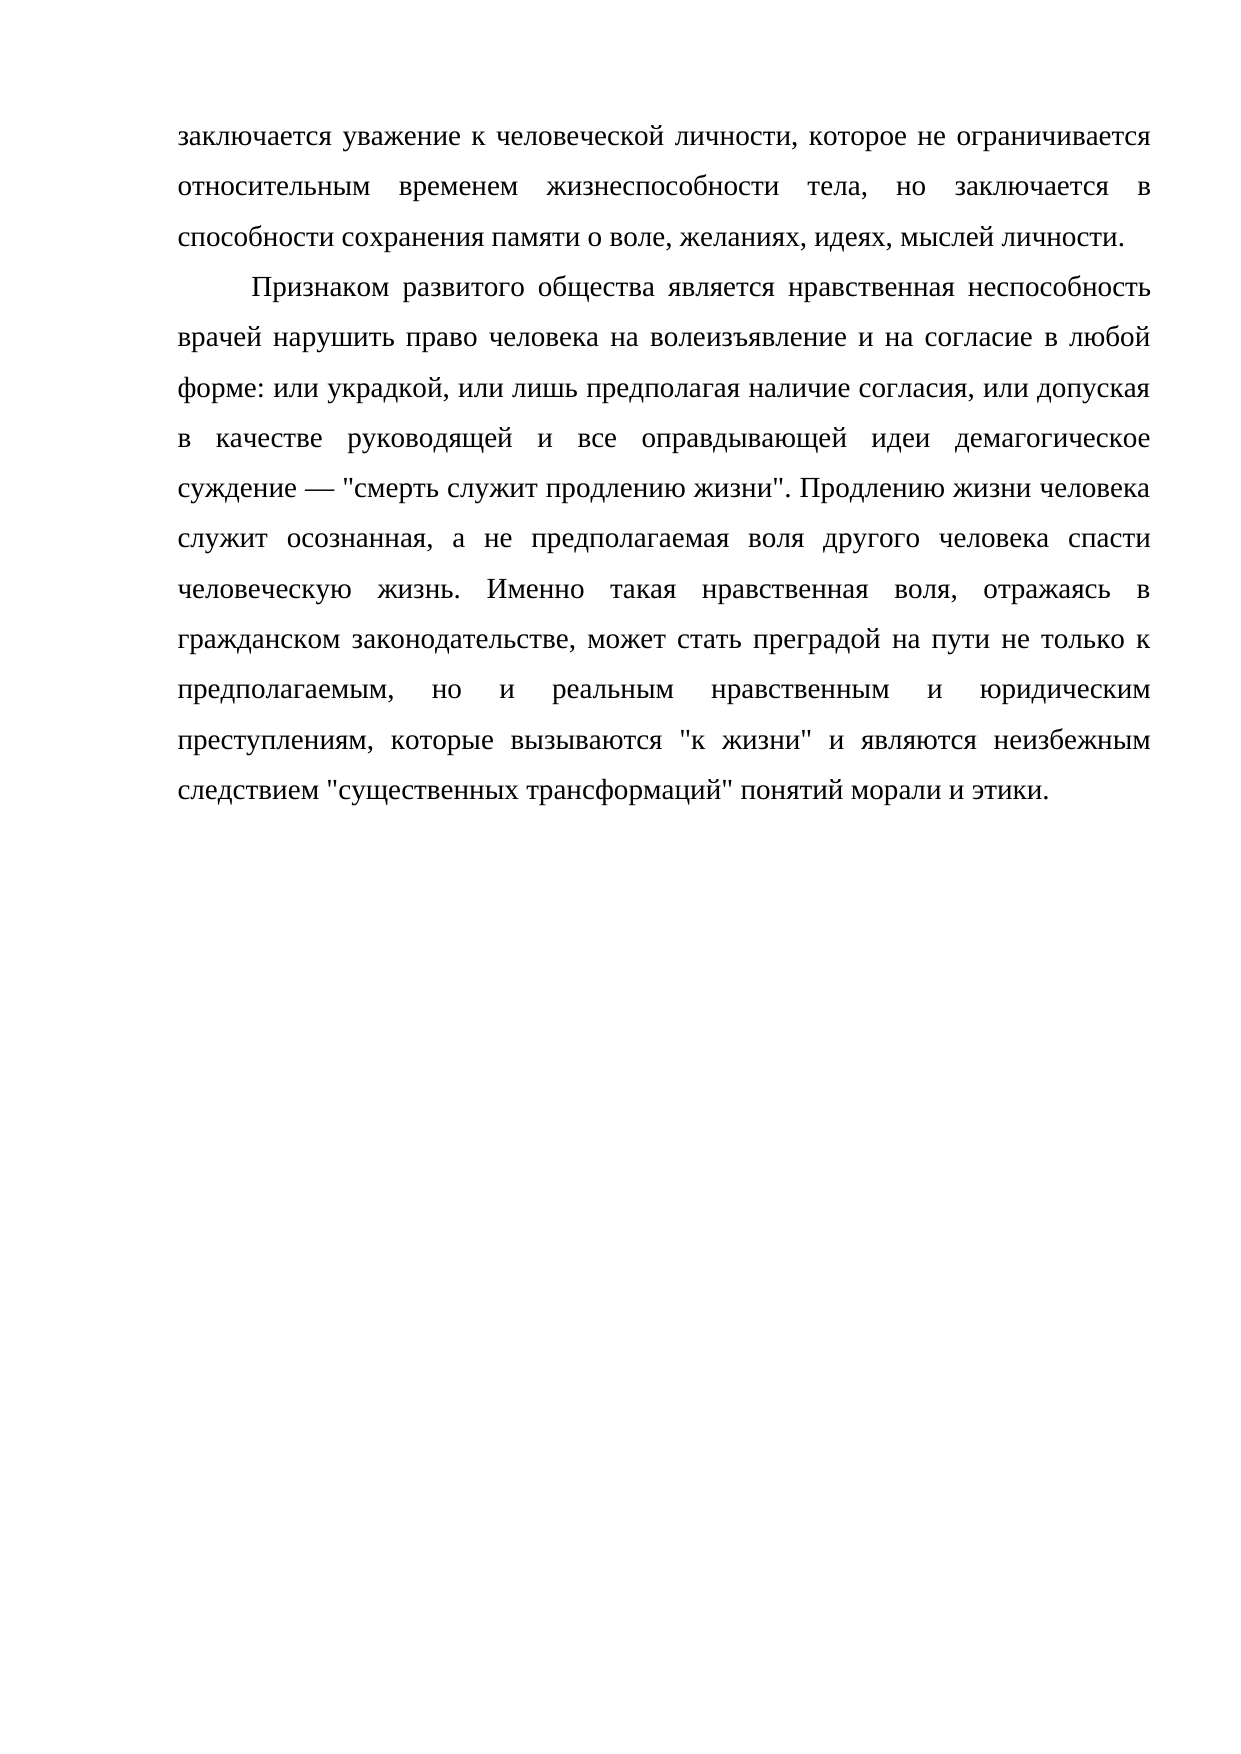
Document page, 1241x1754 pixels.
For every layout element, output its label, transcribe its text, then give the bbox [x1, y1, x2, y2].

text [177, 118, 1152, 252]
text Признаком развитого общества является нравственная неспособность врачей нарушить право человека на волеизъявление и на согласие в любой форме: или украдкой, или лишь предполагая наличие согласия, или допуская в качестве руководящей и все оправдывающей идеи демагогическое суждение — "смерть служит продлению жизни". Продлению жизни человека служит осознанная, а не предполагаемая воля другого человека спасти человеческую жизнь. Именно такая нравственная воля, отражаясь в гражданском законодательстве, может стать преградой на пути не только к предполагаемым, но и реальным нравственным и юридическим преступлениям, которые вызываются "к жизни" и являются неизбежным следствием "существенных трансформаций" понятий морали и этики. [177, 269, 1152, 806]
